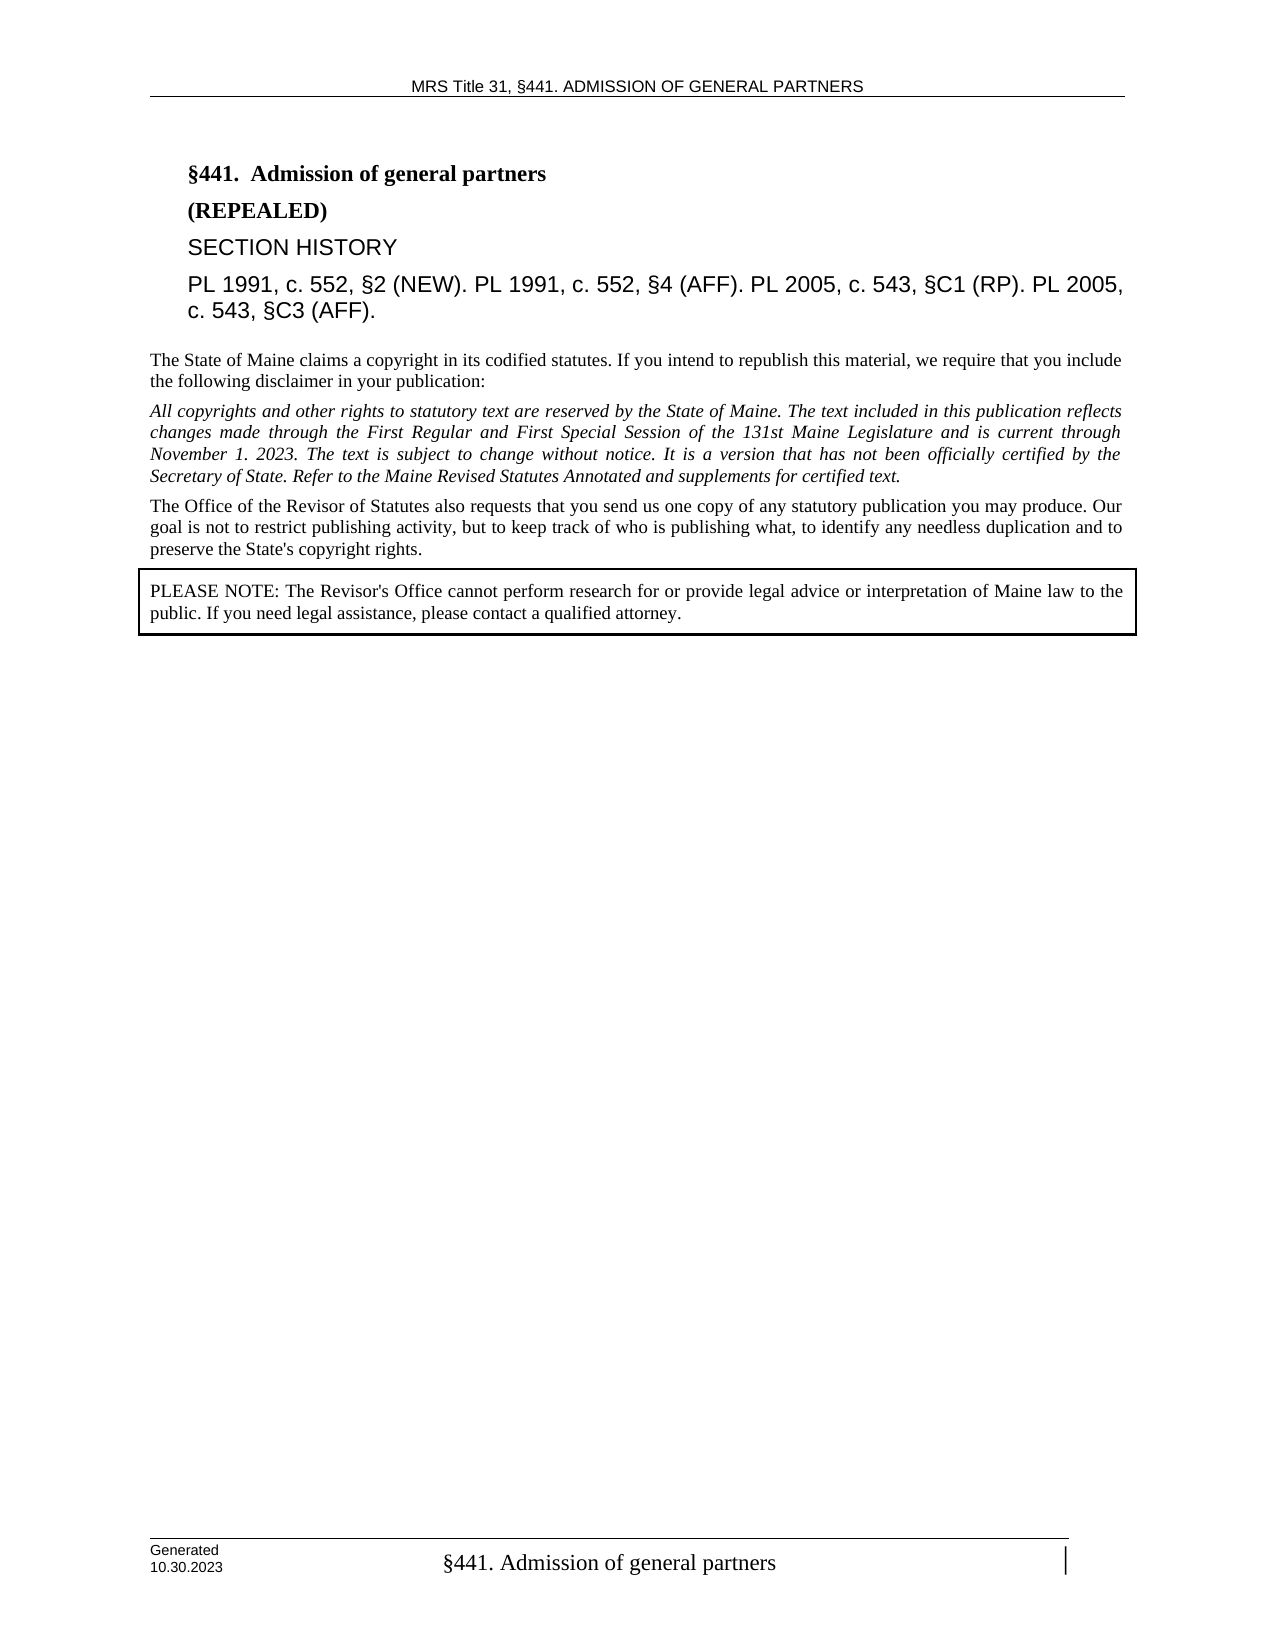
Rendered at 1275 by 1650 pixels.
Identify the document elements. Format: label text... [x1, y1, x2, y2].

text All copyrights and other rights to statutory text are reserved by the State of Maine. The text included in this publication reflects changes made through the First Regular and First Special Session of the 131st Maine Legislature and is current through November 1. 2023 . The text is subject to change without notice. It is a version that has not been officially certified by the Secretary of State. Refer to the Maine Revised Statutes Annotated and supplements for certified text. [150, 400, 1125, 486]
text PL 1991, c. 552, §2 (NEW). PL 1991, c. 552, §4 (AFF). PL 2005, c. 543, §C1 (RP). PL 2005, c. 543, §C3 (AFF). [187, 271, 1125, 323]
text PLEASE NOTE: The Revisor's Office cannot perform research for or provide legal advice or interpretation of Maine law to the public. If you need legal assistance, please contact a qualified attorney. [140, 570, 1135, 633]
text The State of Maine claims a copyright in its codified statutes. If you intend to republish this material, we require that you include the following disclaimer in your publication: [150, 348, 1125, 392]
text The Office of the Revisor of Statutes also requests that you send us one copy of any statutory publication you may produce. Our goal is not to restrict publishing activity, but to keep track of who is publishing what, to identify any needless duplication and to preserve the State's copyright rights. [150, 494, 1125, 559]
text SECTION HISTORY [187, 234, 1125, 260]
text §441. Admission of general partners [187, 160, 1125, 187]
text (REPEALED) [187, 197, 1125, 223]
